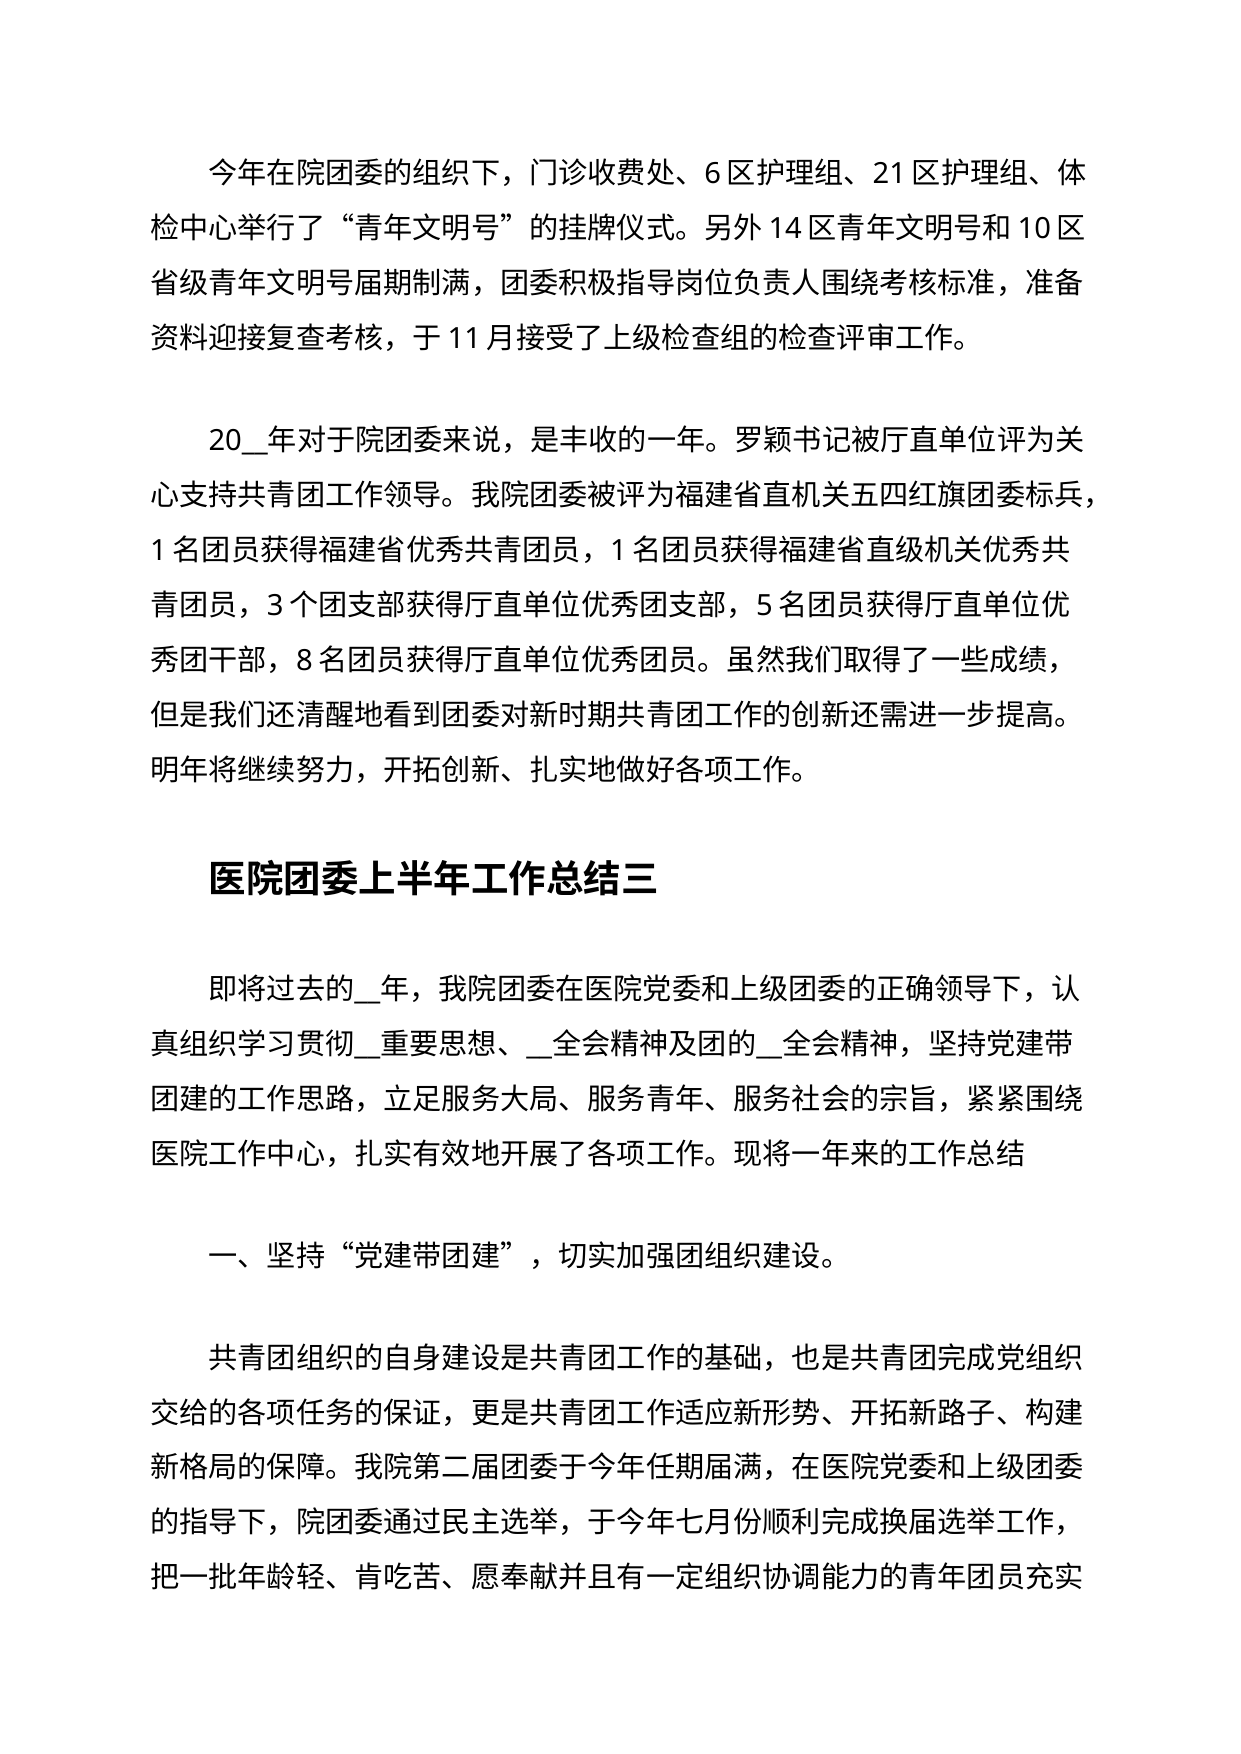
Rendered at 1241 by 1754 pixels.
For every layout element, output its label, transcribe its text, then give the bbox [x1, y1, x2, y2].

text 20__年对于院团委来说，是丰收的一年。罗颖书记被厅直单位评为关心支持共青团工作领导。我院团委被评为福建省直机关五四红旗团委标兵，1名团员获得福建省优秀共青团员，1名团员获得福建省直级机关优秀共青团员，3个团支部获得厅直单位优秀团支部，5名团员获得厅直单位优秀团干部，8名团员获得厅直单位优秀团员。虽然我们取得了一些成绩，但是我们还清醒地看到团委对新时期共青团工作的创新还需进一步提高。明年将继续努力，开拓创新、扎实地做好各项工作。 [150, 417, 1090, 789]
text 一、坚持“党建带团建”，切实加强团组织建设。 [150, 1232, 1090, 1275]
text 医院团委上半年工作总结三 [150, 848, 1090, 903]
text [150, 1334, 1090, 1596]
text 今年在院团委的组织下，门诊收费处、6区护理组、21区护理组、体检中心举行了“青年文明号”的挂牌仪式。另外14区青年文明号和10区省级青年文明号届期制满，团委积极指导岗位负责人围绕考核标准，准备资料迎接复查考核，于11月接受了上级检查组的检查评审工作。 [150, 150, 1090, 357]
text 即将过去的__年，我院团委在医院党委和上级团委的正确领导下，认真组织学习贯彻__重要思想、__全会精神及团的__全会精神，坚持党建带团建的工作思路，立足服务大局、服务青年、服务社会的宗旨，紧紧围绕医院工作中心，扎实有效地开展了各项工作。现将一年来的工作总结 [150, 966, 1090, 1173]
